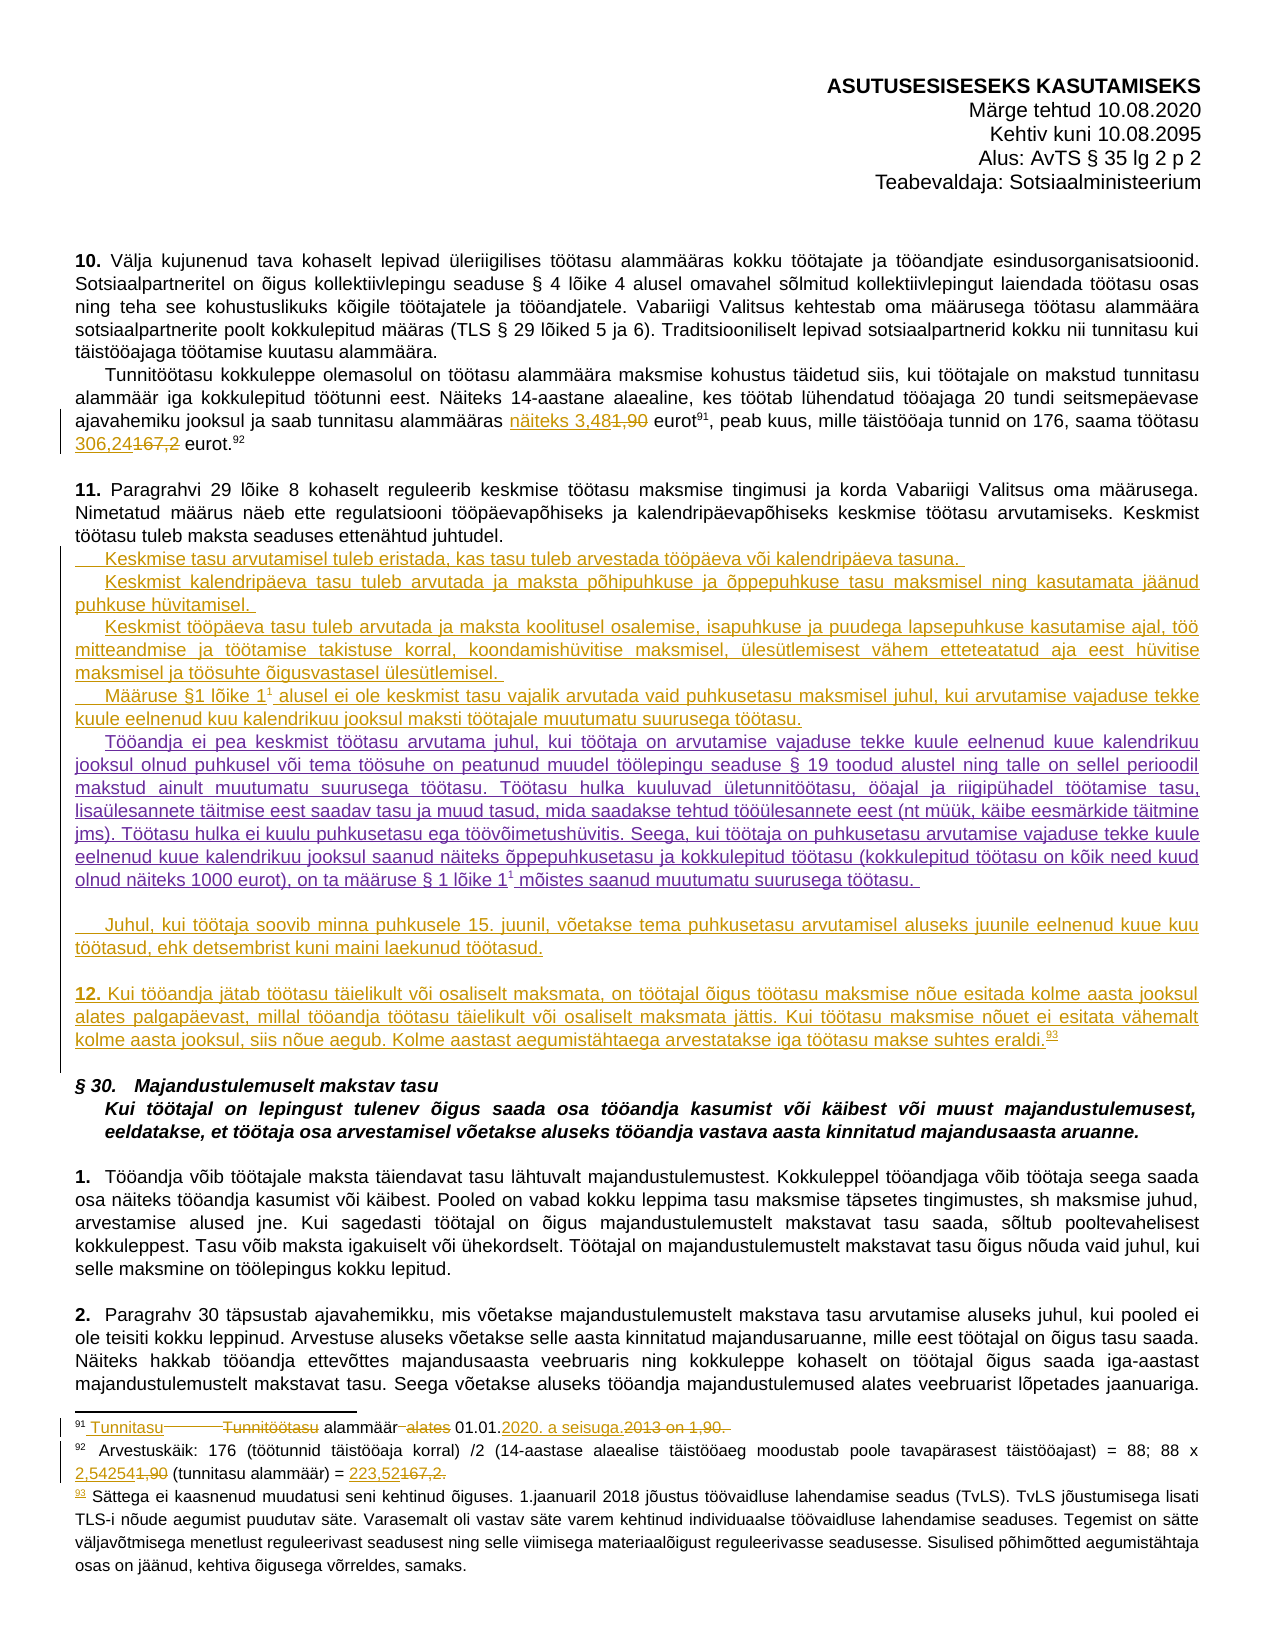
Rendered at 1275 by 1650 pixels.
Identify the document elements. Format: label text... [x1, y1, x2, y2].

text Kui töötajal on lepingust tulenev õigus saada osa tööandja kasumist või käibest või muust majandustulemusest, eeldatakse, et töötaja osa arvestamisel võetakse aluseks tööandja vastava aasta kinnitatud majandusaasta aruanne. [104, 1096, 1200, 1142]
text Tunnitöötasu kokkuleppe olemasolul on töötasu alammäära maksmise kohustus täidetud siis, kui töötajale on makstud tunnitasu alammäär iga kokkulepitud töötunni eest. Näiteks 14-aastane alaealine, kes töötab lühendatud tööajaga 20 tundi seitsmepäevase ajavahemiku jooksul ja saab tunnitasu alammääras eurot, peab kuus, mille täistööaja tunnid on 176, saama töötasu eurot. [75, 363, 1200, 454]
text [75, 1302, 1200, 1394]
text 10. Välja kujunenud tava kohaselt lepivad üleriigilises töötasu alammääras kokku töötajate ja tööandjate esindusorganisatsioonid. Sotsiaalpartneritel on õigus kollektiivlepingu seaduse § 4 lõike 4 alusel omavahel sõlmitud kollektiivlepingut laiendada töötasu osas ning teha see kohustuslikuks kõigile töötajatele ja tööandjatele. Vabariigi Valitsus kehtestab oma määrusega töötasu alammäära sotsiaalpartnerite poolt kokkulepitud määras (TLS § 29 lõiked 5 ja 6). Traditsiooniliselt lepivad sotsiaalpartnerid kokku nii tunnitasu kui täistööajaga töötamise kuutasu alammäära. [75, 248, 1200, 363]
text 11. Paragrahvi 29 lõike 8 kohaselt reguleerib keskmise töötasu maksmise tingimusi ja korda Vabariigi Valitsus oma määrusega. Nimetatud määrus näeb ette regulatsiooni tööpäevapõhiseks ja kalendripäevapõhiseks keskmise töötasu arvutamiseks. Keskmist töötasu tuleb maksta seaduses ettenähtud juhtudel. [75, 477, 1200, 546]
text 1. Tööandja võib töötajale maksta täiendavat tasu lähtuvalt majandustulemustest. Kokkuleppel tööandjaga võib töötaja seega saada osa näiteks tööandja kasumist või käibest. Pooled on vabad kokku leppima tasu maksmise täpsetes tingimustes, sh maksmise juhud, arvestamise alused jne. Kui sagedasti töötajal on õigus majandustulemustelt makstavat tasu saada, sõltub pooltevahelisest kokkuleppest. Tasu võib maksta igakuiselt või ühekordselt. Töötajal on majandustulemustelt makstavat tasu õigus nõuda vaid juhul, kui selle maksmine on töölepingus kokku lepitud. [75, 1165, 1200, 1279]
text § 30. Majandustulemuselt makstav tasu [75, 1073, 1200, 1096]
